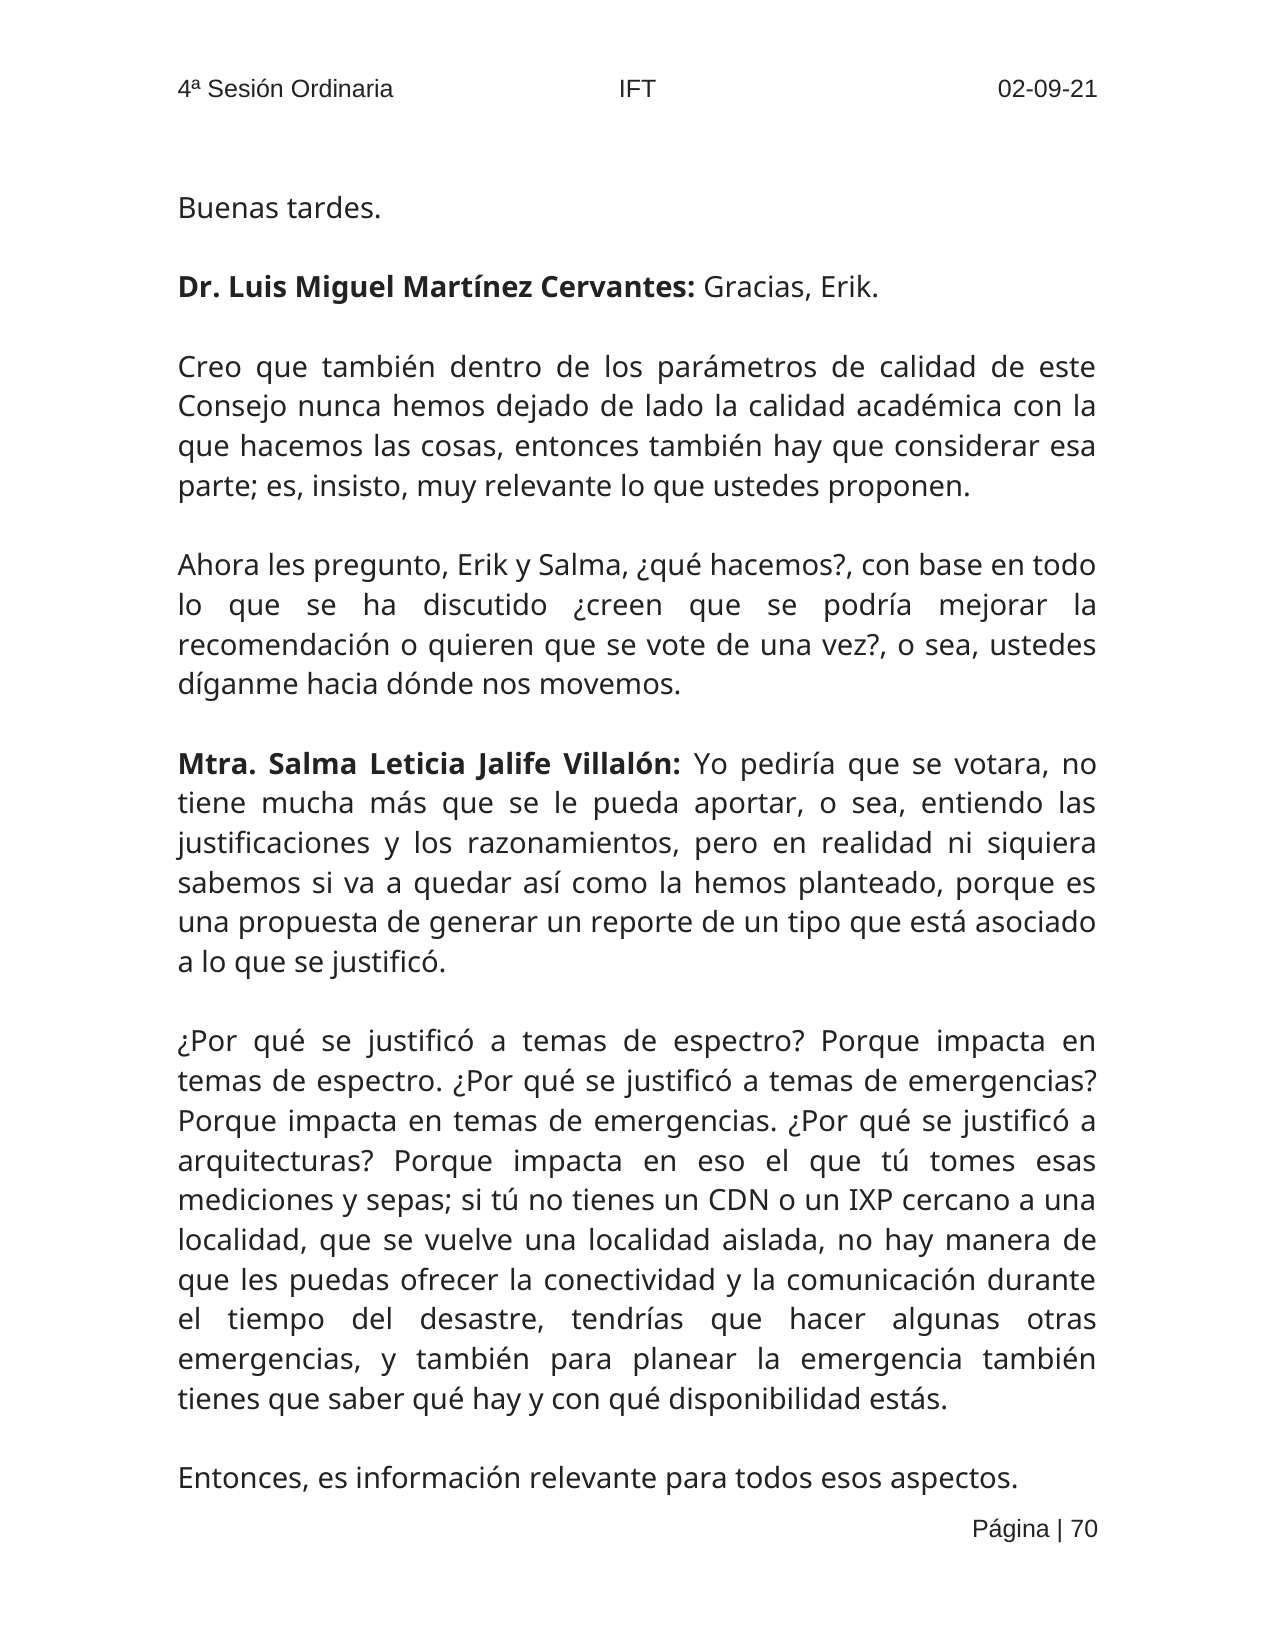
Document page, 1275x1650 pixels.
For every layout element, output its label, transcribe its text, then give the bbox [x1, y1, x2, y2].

text Buenas tardes. [177, 187, 1098, 227]
text Mtra. Salma Leticia Jalife Villalón: Yo pediría que se votara, no tiene mucha más que se le pueda aportar, o sea, entiendo las justificaciones y los razonamientos, pero en realidad ni siquiera sabemos si va a quedar así como la hemos planteado, porque es una propuesta de generar un reporte de un tipo que está asociado a lo que se justificó. [177, 743, 1098, 981]
text Creo que también dentro de los parámetros de calidad de este Consejo nunca hemos dejado de lado la calidad académica con la que hacemos las cosas, entonces también hay que considerar esa parte; es, insisto, muy relevante lo que ustedes proponen. [177, 346, 1098, 505]
text Dr. Luis Miguel Martínez Cervantes: Gracias, Erik. [177, 267, 1098, 306]
text Entonces, es información relevante para todos esos aspectos. [177, 1457, 1098, 1497]
text ¿Por qué se justificó a temas de espectro? Porque impacta en temas de espectro. ¿Por qué se justificó a temas de emergencias? Porque impacta en temas de emergencias. ¿Por qué se justificó a arquitecturas? Porque impacta en eso el que tú tomes esas mediciones y sepas; si tú no tienes un CDN o un IXP cercano a una localidad, que se vuelve una localidad aislada, no hay manera de que les puedas ofrecer la conectividad y la comunicación durante el tiempo del desastre, tendrías que hacer algunas otras emergencias, y también para planear la emergencia también tienes que saber qué hay y con qué disponibilidad estás. [177, 1021, 1098, 1418]
text Ahora les pregunto, Erik y Salma, ¿qué hacemos?, con base en todo lo que se ha discutido ¿creen que se podría mejorar la recomendación o quieren que se vote de una vez?, o sea, ustedes díganme hacia dónde nos movemos. [177, 544, 1098, 703]
